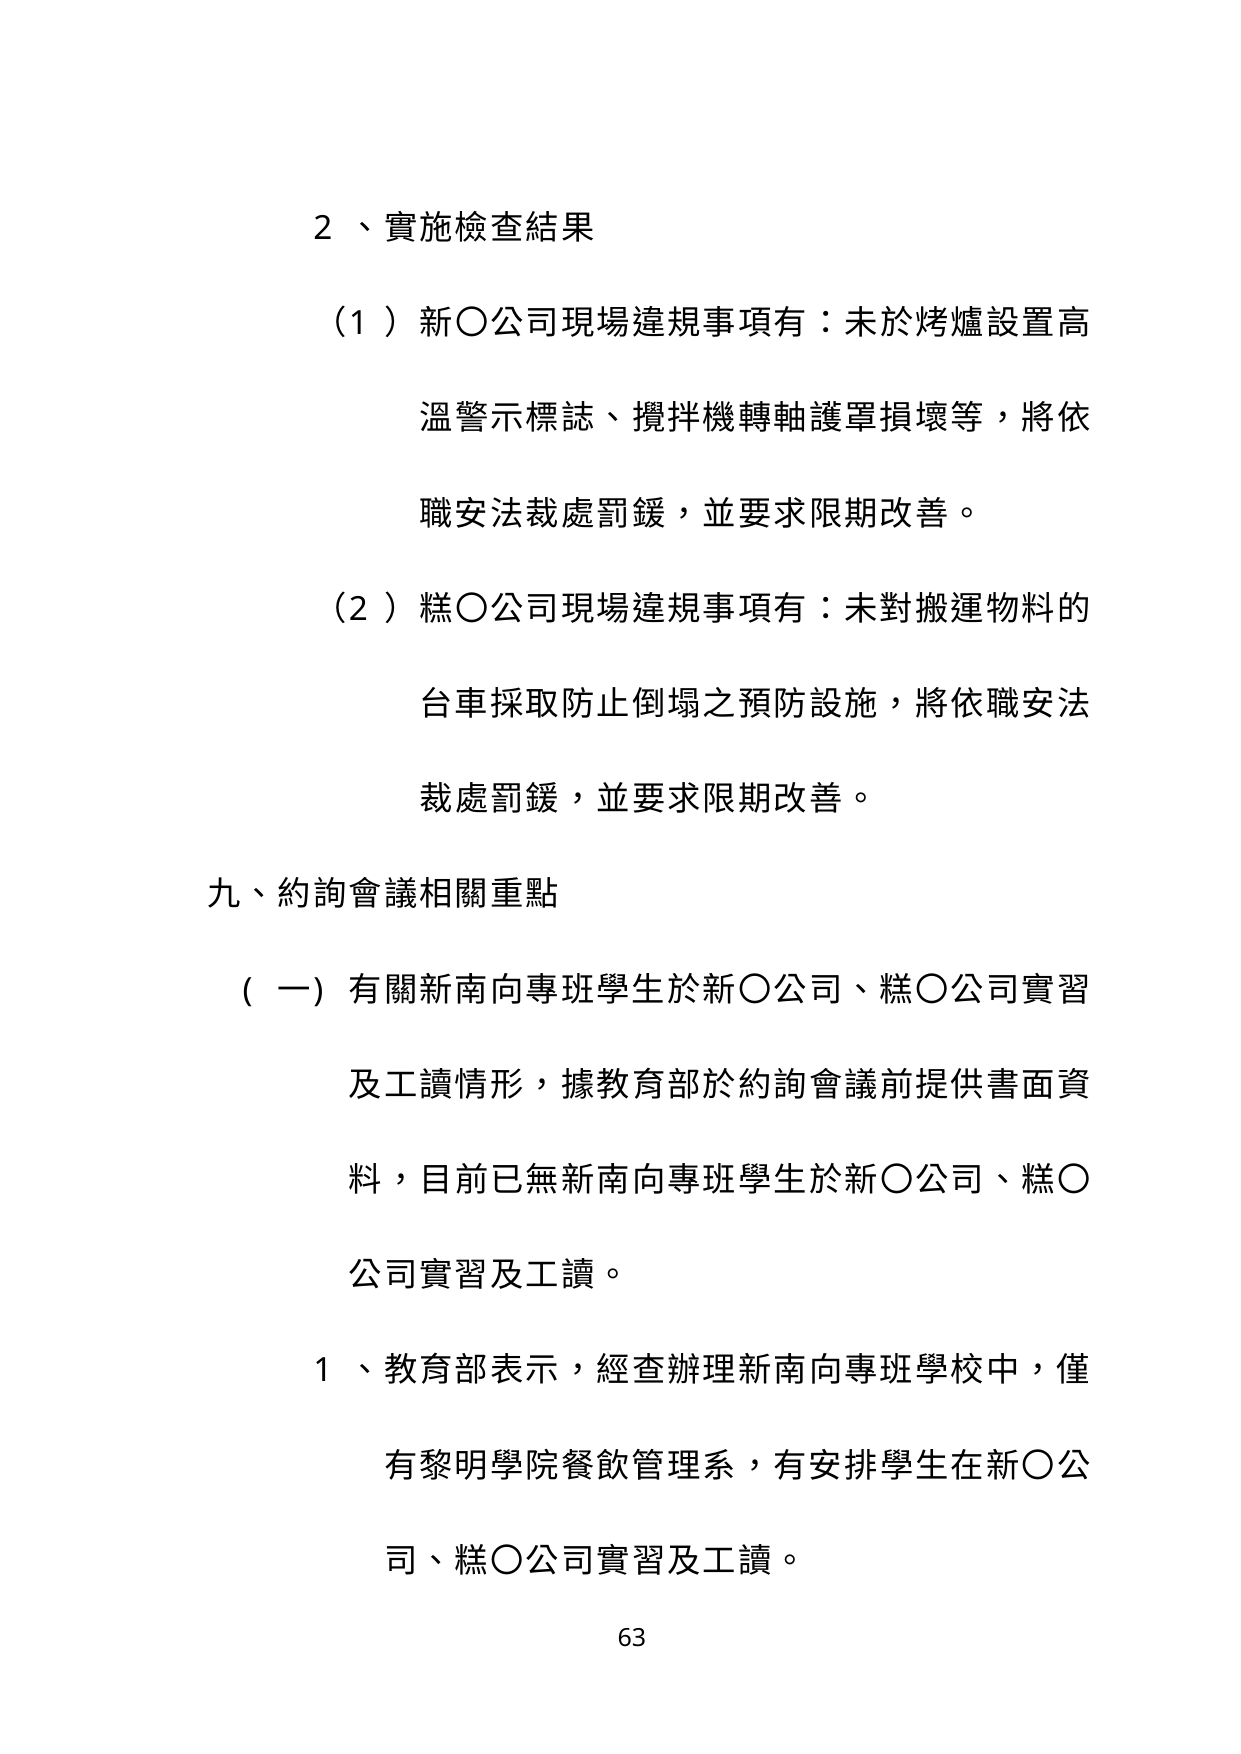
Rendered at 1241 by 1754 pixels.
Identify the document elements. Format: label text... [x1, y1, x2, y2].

subtitle 糕〇公司現場違規事項有：未對搬運物料的台車採取防止倒塌之預防設施，將依職安法裁處罰鍰，並要求限期改善。 [296, 558, 1092, 844]
subtitle 教育部表示，經查辦理新南向專班學校中，僅有黎明學院餐飲管理系，有安排學生在新〇公司、糕〇公司實習及工讀。 [296, 1320, 1092, 1605]
subtitle 實施檢查結果 [296, 177, 1092, 272]
subtitle 約詢會議相關重點 [207, 844, 1092, 939]
subtitle 有關新南向專班學生於新〇公司、糕〇公司實習及工讀情形，據教育部於約詢會議前提供書面資料，目前已無新南向專班學生於新〇公司、糕〇公司實習及工讀。 [242, 939, 1092, 1320]
subtitle 新〇公司現場違規事項有：未於烤爐設置高溫警示標誌、攪拌機轉軸護罩損壞等，將依職安法裁處罰鍰，並要求限期改善。 [296, 272, 1092, 558]
